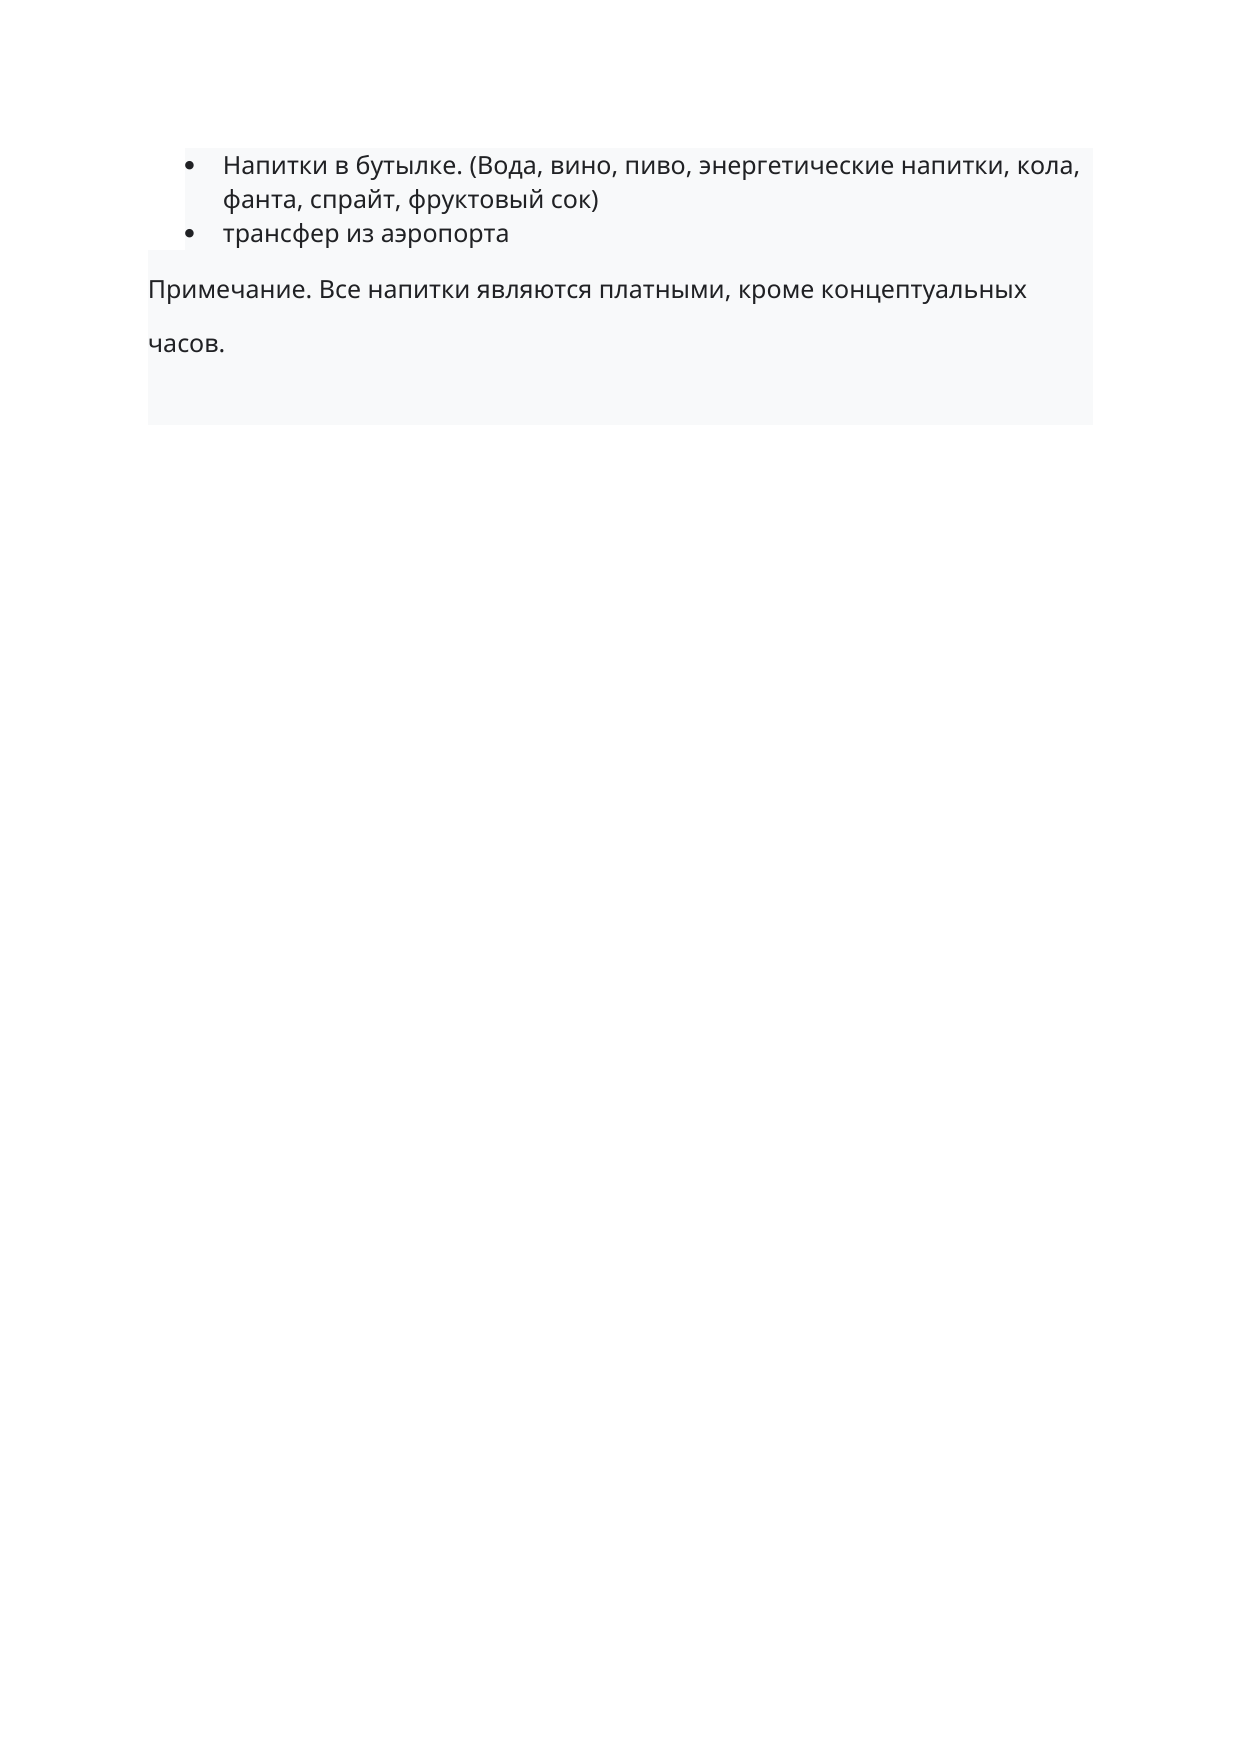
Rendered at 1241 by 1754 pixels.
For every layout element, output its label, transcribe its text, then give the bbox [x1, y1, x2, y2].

list Напитки в бутылке. (Вода, вино, пиво, энергетические напитки, кола, фанта, спрайт, фруктовый сок) [185, 148, 1093, 216]
text Примечание. Все напитки являются платными, кроме концептуальных часов. [148, 250, 1093, 366]
list трансфер из аэропорта [185, 216, 1093, 250]
